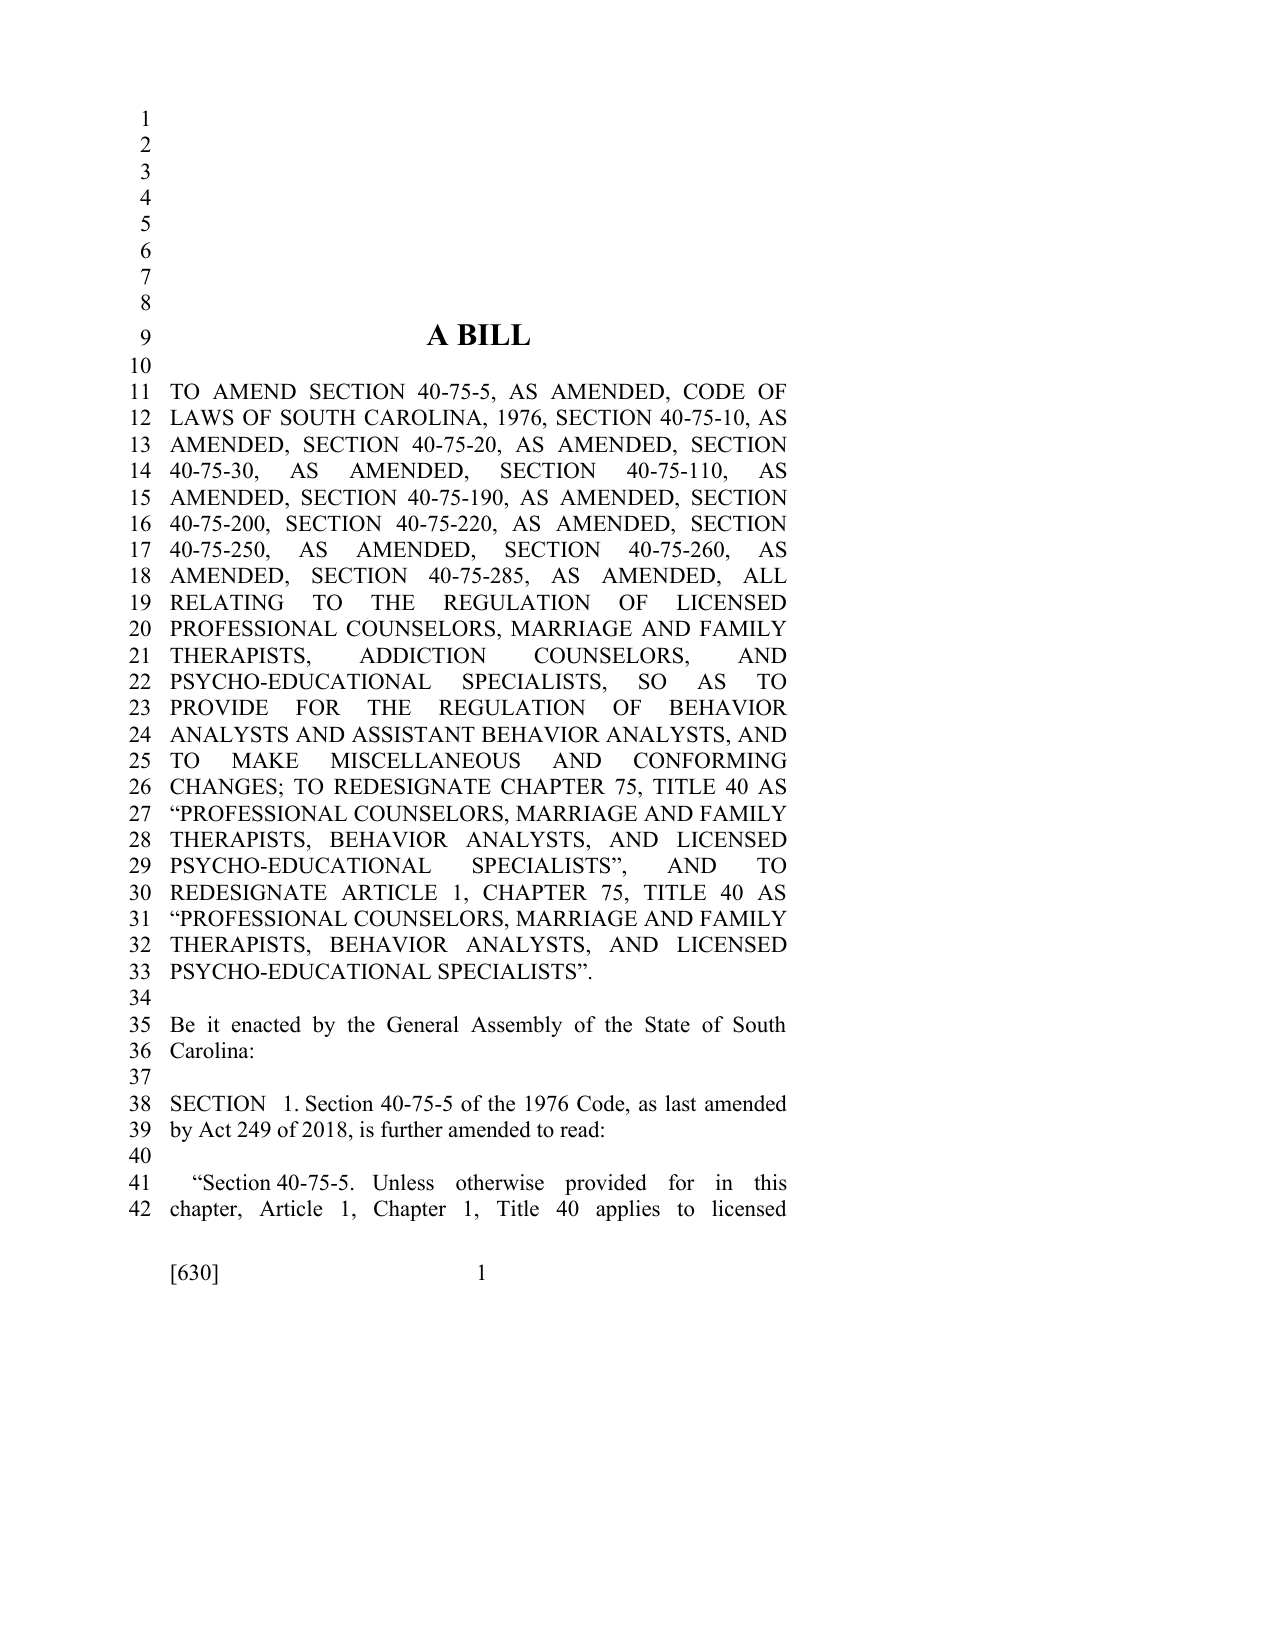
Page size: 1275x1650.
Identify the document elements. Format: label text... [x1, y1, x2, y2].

text SECTION 1. Section 40-75-5 of the 1976 Code, as last amended by Act 249 of 2018, is further amended to read: [169, 1090, 787, 1142]
text Be it enacted by the General Assembly of the State of South Carolina: [169, 1011, 787, 1063]
text TO AMEND SECTION 40-75-5, AS AMENDED, CODE OF LAWS OF SOUTH CAROLINA, 1976, SECTION 40-75-10, AS AMENDED, SECTION 40-75-20, AS AMENDED, SECTION 40-75-30, AS AMENDED, SECTION 40-75-110, AS AMENDED, SECTION 40-75-190, AS AMENDED, SECTION 40-75-200, SECTION 40-75-220, AS AMENDED, SECTION 40-75-250, AS AMENDED, SECTION 40-75-260, AS AMENDED, SECTION 40-75-285, AS AMENDED, ALL RELATING TO THE REGULATION OF LICENSED PROFESSIONAL COUNSELORS, MARRIAGE AND FAMILY THERAPISTS, ADDICTION COUNSELORS, AND PSYCHO-EDUCATIONAL SPECIALISTS, SO AS TO PROVIDE FOR THE REGULATION OF BEHAVIOR ANALYSTS AND ASSISTANT BEHAVIOR ANALYSTS, AND TO MAKE MISCELLANEOUS AND CONFORMING CHANGES; TO REDESIGNATE CHAPTER 75, TITLE 40 AS “PROFESSIONAL COUNSELORS, MARRIAGE AND FAMILY THERAPISTS, BEHAVIOR ANALYSTS, AND LICENSED PSYCHO-EDUCATIONAL SPECIALISTS”, AND TO REDESIGNATE ARTICLE 1, CHAPTER 75, TITLE 40 AS “PROFESSIONAL COUNSELORS, MARRIAGE AND FAMILY THERAPISTS, BEHAVIOR ANALYSTS, AND LICENSED PSYCHO-EDUCATIONAL SPECIALISTS”. [169, 378, 787, 984]
text A BILL [169, 316, 787, 352]
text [169, 1169, 787, 1221]
